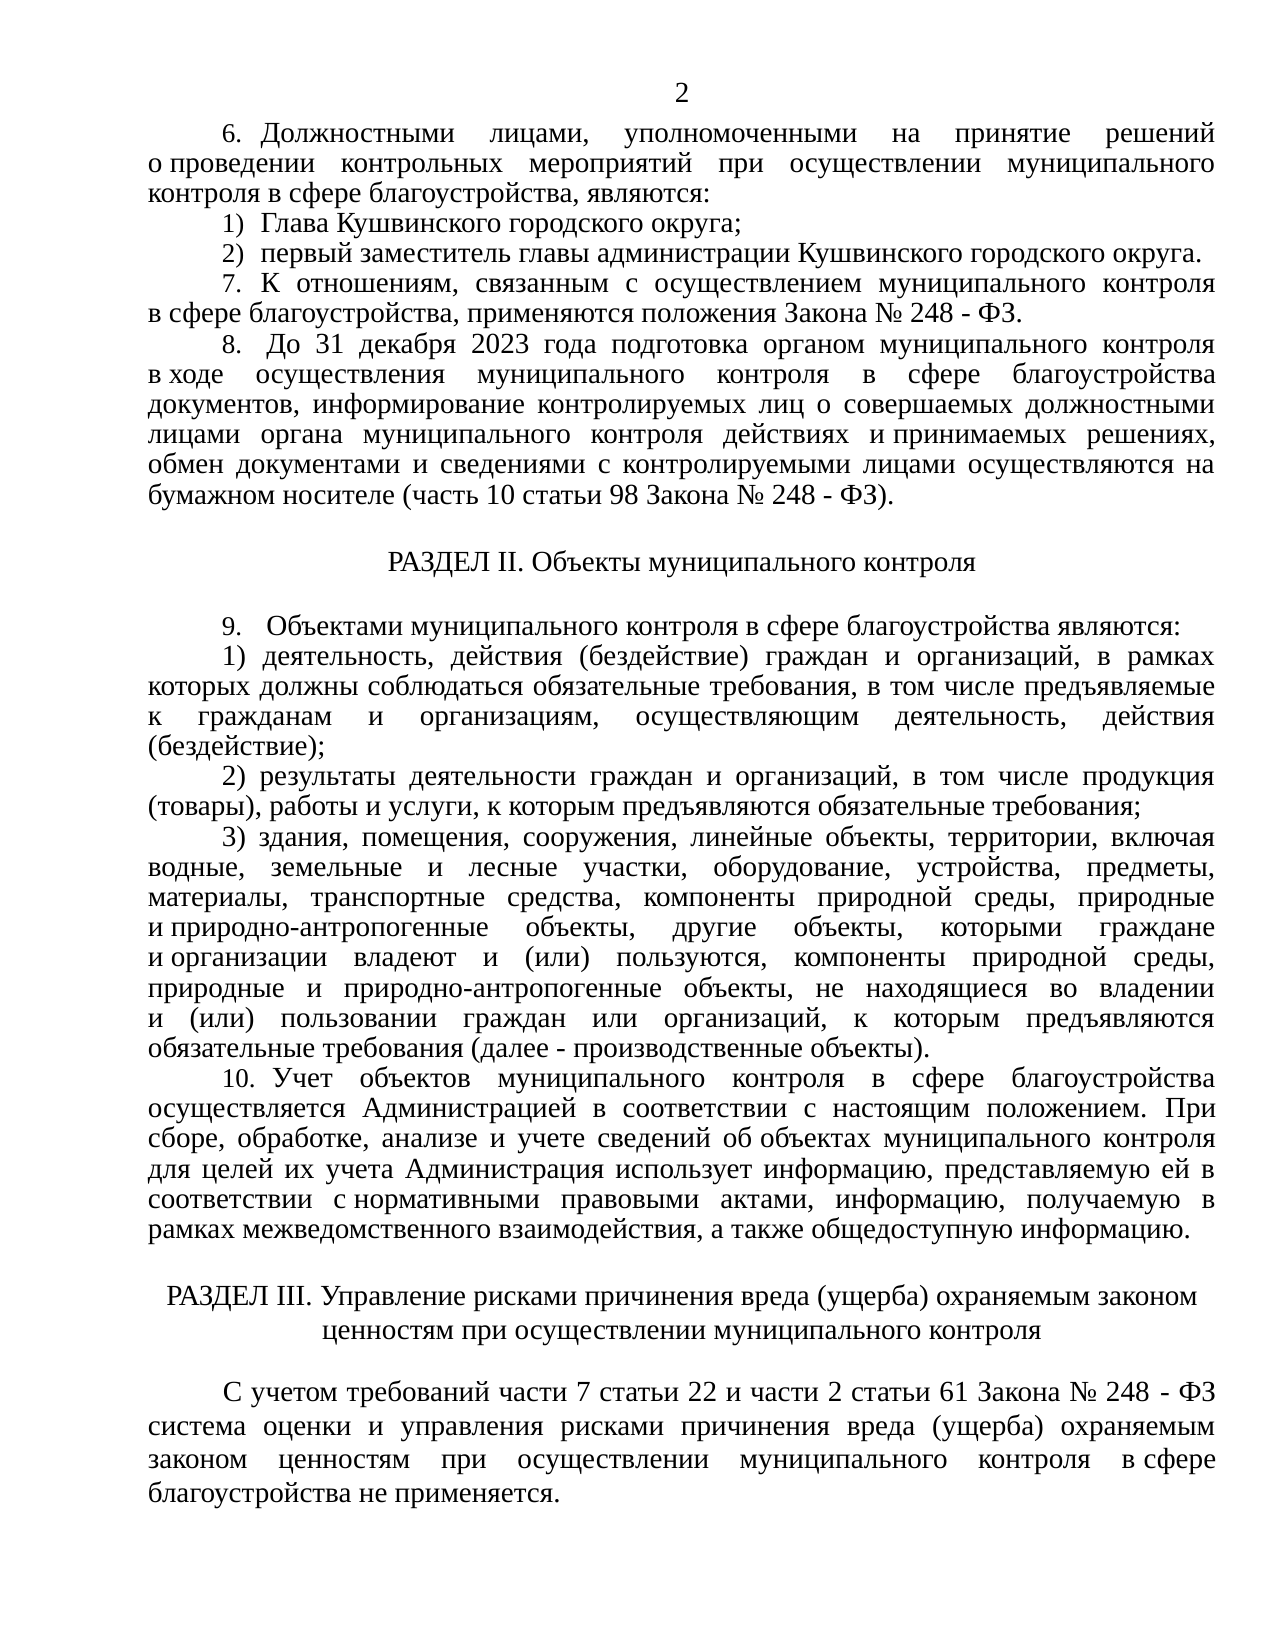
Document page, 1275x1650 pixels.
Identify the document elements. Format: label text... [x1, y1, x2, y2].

text РАЗДЕЛ III. Управление рисками причинения вреда (ущерба) охраняемым законом ценностям при осуществлении муниципального контроля [148, 1278, 1216, 1345]
text С учетом требований части 7 статьи 22 и части 2 статьи 61 Закона № 248 - ФЗ система оценки и управления рисками причинения вреда (ущерба) охраняемым законом ценностям при осуществлении муниципального контроля в сфере благоустройства не применяется. [148, 1374, 1216, 1508]
list Глава Кушвинского городского округа; [148, 209, 1216, 239]
text РАЗДЕЛ II. Объекты муниципального контроля [148, 544, 1216, 577]
list До 31 декабря 2023 года подготовка органом муниципального контроля в ходе осуществления муниципального контроля в сфере благоустройства документов, информирование контролируемых лиц о совершаемых должностными лицами органа муниципального контроля действиях и принимаемых решениях, обмен документами и сведениями с контролируемыми лицами осуществляются на бумажном носителе (часть 10 статьи 98 Закона № 248 - ФЗ). [148, 329, 1216, 510]
text 2) результаты деятельности граждан и организаций, в том числе продукция (товары), работы и услуги, к которым предъявляются обязательные требования; [148, 762, 1216, 822]
list Объектами муниципального контроля в сфере благоустройства являются: [148, 611, 1216, 641]
text 1) деятельность, действия (бездействие) граждан и организаций, в рамках которых должны соблюдаться обязательные требования, в том числе предъявляемые к гражданам и организациям, осуществляющим деятельность, действия (бездействие); [148, 641, 1216, 762]
list К отношениям, связанным с осуществлением муниципального контроля в сфере благоустройства, применяются положения Закона № 248 - ФЗ. [148, 269, 1216, 329]
list Учет объектов муниципального контроля в сфере благоустройства осуществляется Администрацией в соответствии с настоящим положением. При сборе, обработке, анализе и учете сведений об объектах муниципального контроля для целей их учета Администрация использует информацию, представляемую ей в соответствии с нормативными правовыми актами, информацию, получаемую в рамках межведомственного взаимодействия, а также общедоступную информацию. [148, 1064, 1216, 1245]
list первый заместитель главы администрации Кушвинского городского округа. [148, 239, 1216, 269]
list Должностными лицами, уполномоченными на принятие решений о проведении контрольных мероприятий при осуществлении муниципального контроля в сфере благоустройства, являются: [148, 118, 1216, 209]
text 3) здания, помещения, сооружения, линейные объекты, территории, включая водные, земельные и лесные участки, оборудование, устройства, предметы, материалы, транспортные средства, компоненты природной среды, природные и природно-антропогенные объекты, другие объекты, которыми граждане и организации владеют и (или) пользуются, компоненты природной среды, природные и природно-антропогенные объекты, не находящиеся во владении и (или) пользовании граждан или организаций, к которым предъявляются обязательные требования (далее - производственные объекты). [148, 822, 1216, 1064]
